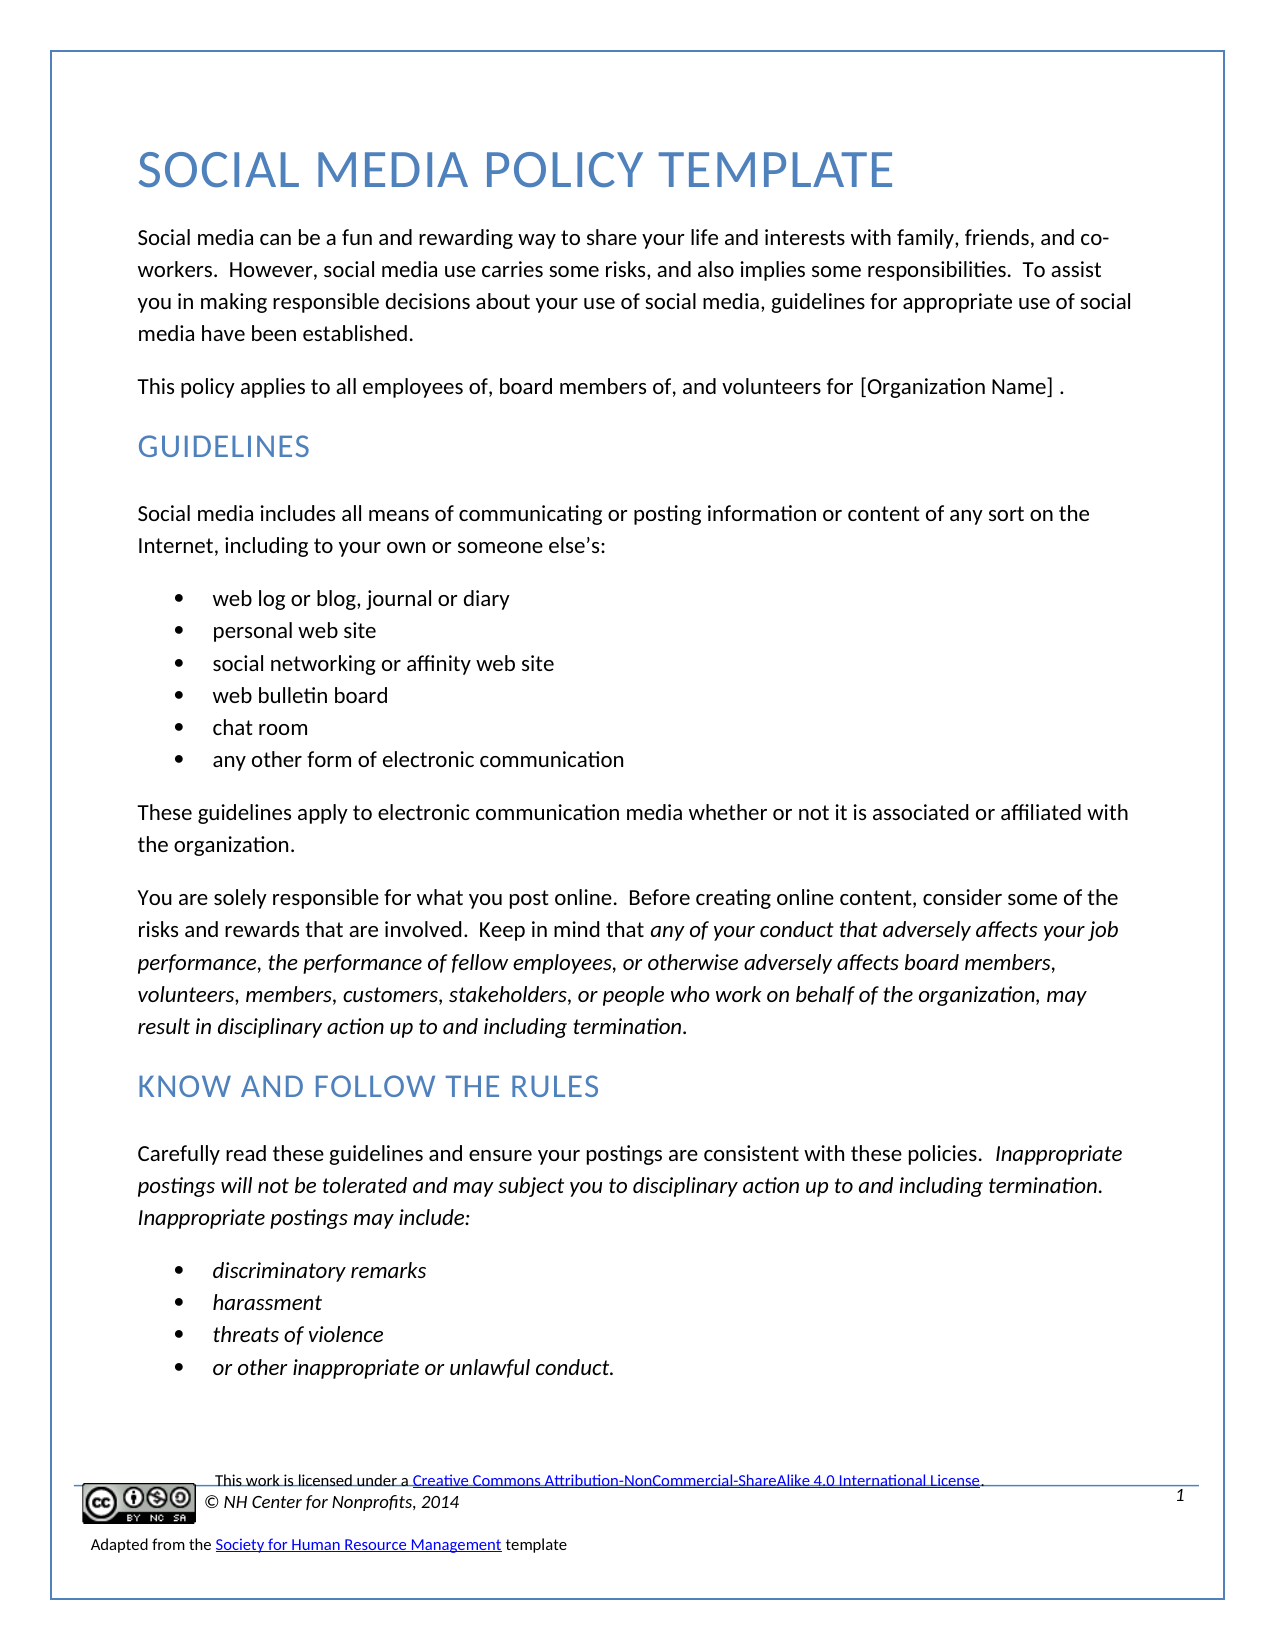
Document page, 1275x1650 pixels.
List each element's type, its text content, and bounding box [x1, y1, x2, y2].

text This policy applies to all employees of, board members of, and volunteers for . [137, 372, 1135, 401]
text These guidelines apply to electronic communication media whether or not it is associated or affiliated with the organization. [137, 798, 1135, 858]
subtitle Guidelines [137, 426, 1135, 466]
list threats of violence [175, 1321, 1135, 1348]
list web bulletin board [175, 681, 1135, 709]
list chat room [175, 713, 1135, 741]
text Social media includes all means of communicating or posting information or content of any sort on the Internet, including to your own or someone else’s: [137, 499, 1135, 559]
list any other form of electronic communication [175, 745, 1135, 773]
text Carefully read these guidelines and ensure your postings are consistent with these policies. Inappropriate postings will not be tolerated and may subject you to disciplinary action up to and including termination. Inappropriate postings may include: [137, 1139, 1135, 1231]
title Social Media Policy Template [137, 134, 1135, 201]
subtitle Know and follow the rules [137, 1065, 1135, 1106]
picture [82, 1483, 196, 1524]
list personal web site [175, 616, 1135, 644]
text You are solely responsible for what you post online. Before creating online content, consider some of the risks and rewards that are involved. Keep in mind that any of your conduct that adversely affects your job performance, the performance of fellow employees, or otherwise adversely affects board members, volunteers, members, customers, stakeholders, or people who work on behalf of the organization, may result in disciplinary action up to and including termination. [137, 883, 1135, 1040]
list web log or blog, journal or diary [175, 584, 1135, 612]
list discriminatory remarks [175, 1256, 1135, 1284]
list or other inappropriate or unlawful conduct. [175, 1353, 1135, 1381]
text Social media can be a fun and rewarding way to share your life and interests with family, friends, and co-workers. However, social media use carries some risks, and also implies some responsibilities. To assist you in making responsible decisions about your use of social media, guidelines for appropriate use of social media have been established. [137, 223, 1135, 347]
list social networking or affinity web site [175, 649, 1135, 677]
list harassment [175, 1288, 1135, 1316]
